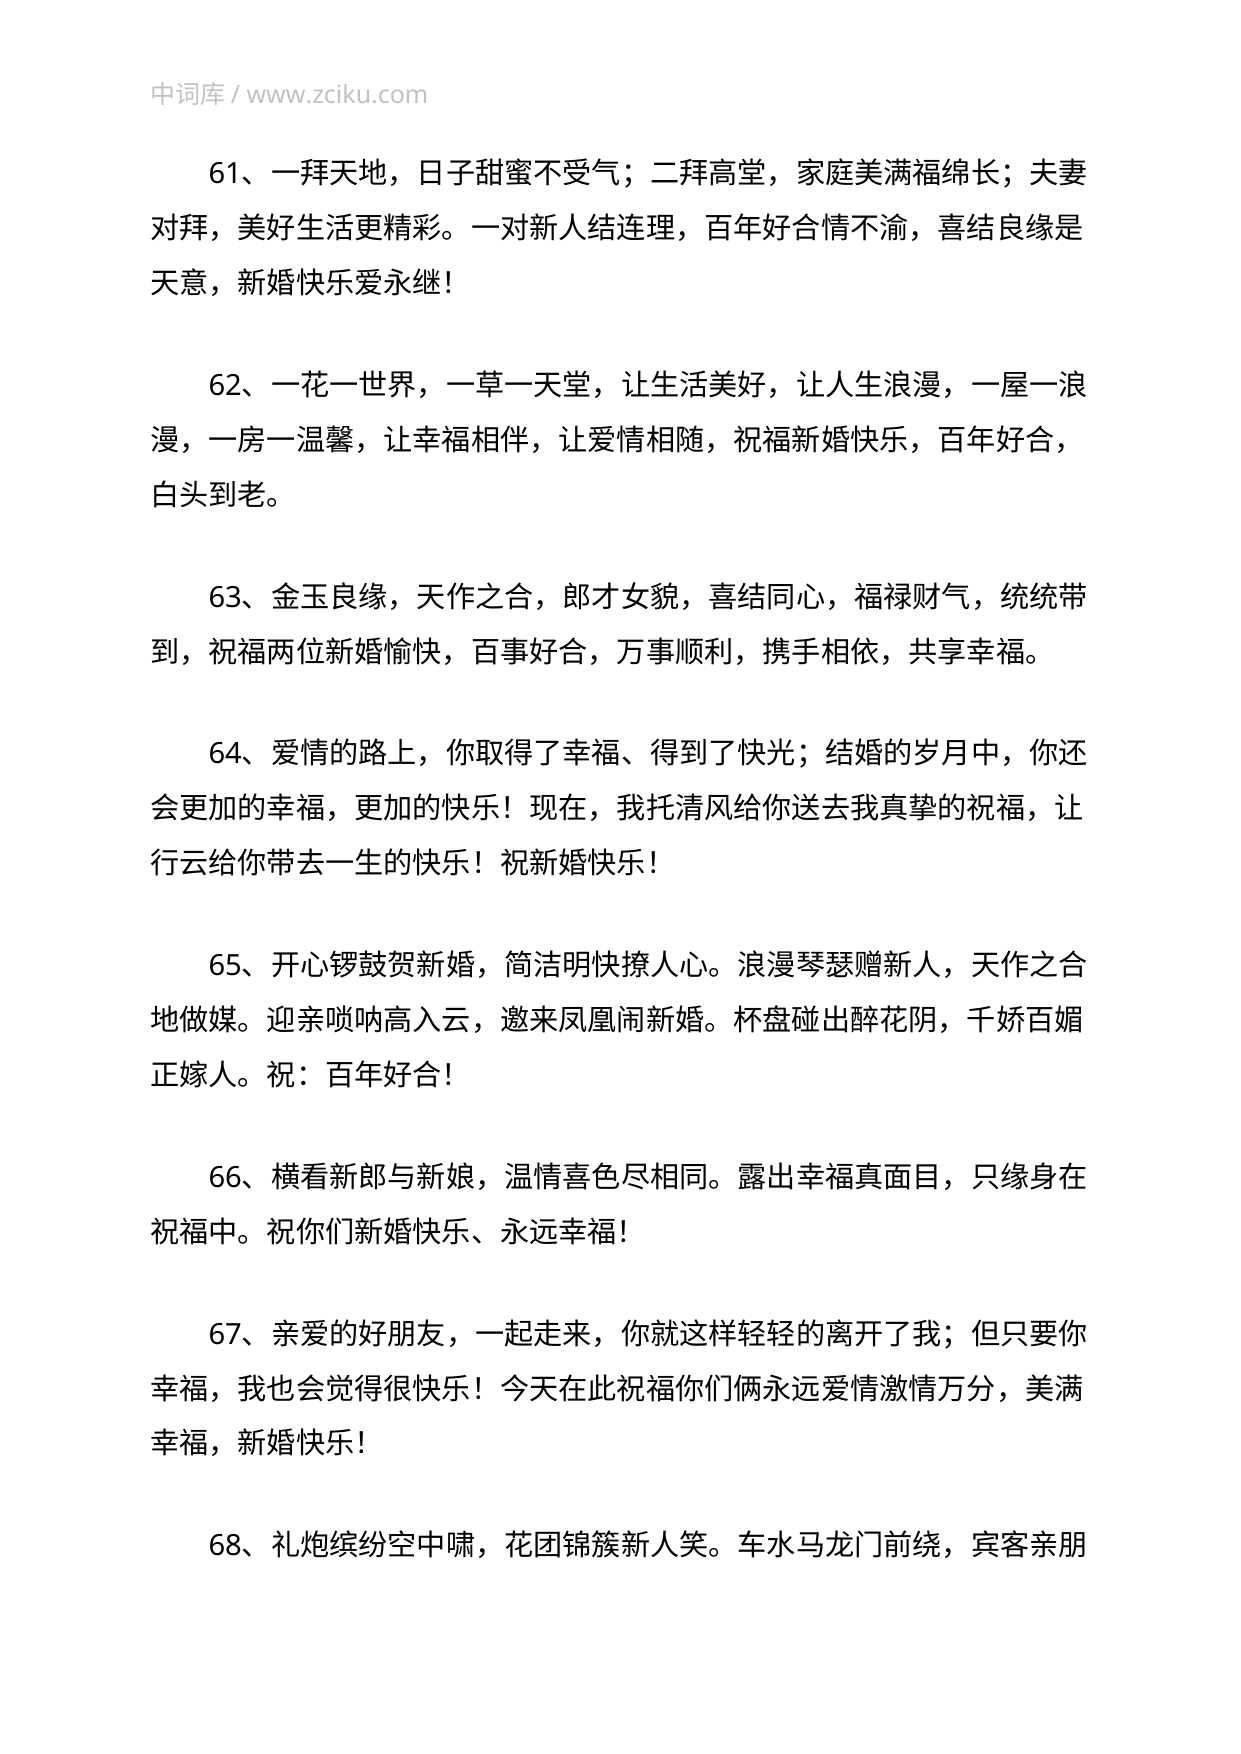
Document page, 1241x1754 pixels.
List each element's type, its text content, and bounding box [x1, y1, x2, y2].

text 67、亲爱的好朋友，一起走来，你就这样轻轻的离开了我；但只要你幸福，我也会觉得很快乐！今天在此祝福你们俩永远爱情激情万分，美满幸福，新婚快乐！ [150, 1310, 1090, 1462]
text 62、一花一世界，一草一天堂，让生活美好，让人生浪漫，一屋一浪漫，一房一温馨，让幸福相伴，让爱情相随，祝福新婚快乐，百年好合，白头到老。 [150, 362, 1090, 514]
text 65、开心锣鼓贺新婚，简洁明快撩人心。浪漫琴瑟赠新人，天作之合地做媒。迎亲唢呐高入云，邀来凤凰闹新婚。杯盘碰出醉花阴，千娇百媚正嫁人。祝：百年好合！ [150, 942, 1090, 1094]
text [150, 1522, 1090, 1564]
text 64、爱情的路上，你取得了幸福、得到了快光；结婚的岁月中，你还会更加的幸福，更加的快乐！现在，我托清风给你送去我真挚的祝福，让行云给你带去一生的快乐！祝新婚快乐！ [150, 730, 1090, 882]
text 61、一拜天地，日子甜蜜不受气；二拜高堂，家庭美满福绵长；夫妻对拜，美好生活更精彩。一对新人结连理，百年好合情不渝，喜结良缘是天意，新婚快乐爱永继！ [150, 150, 1090, 302]
text 66、横看新郎与新娘，温情喜色尽相同。露出幸福真面目，只缘身在祝福中。祝你们新婚快乐、永远幸福！ [150, 1153, 1090, 1251]
text 63、金玉良缘，天作之合，郎才女貌，喜结同心，福禄财气，统统带到，祝福两位新婚愉快，百事好合，万事顺利，携手相依，共享幸福。 [150, 573, 1090, 671]
